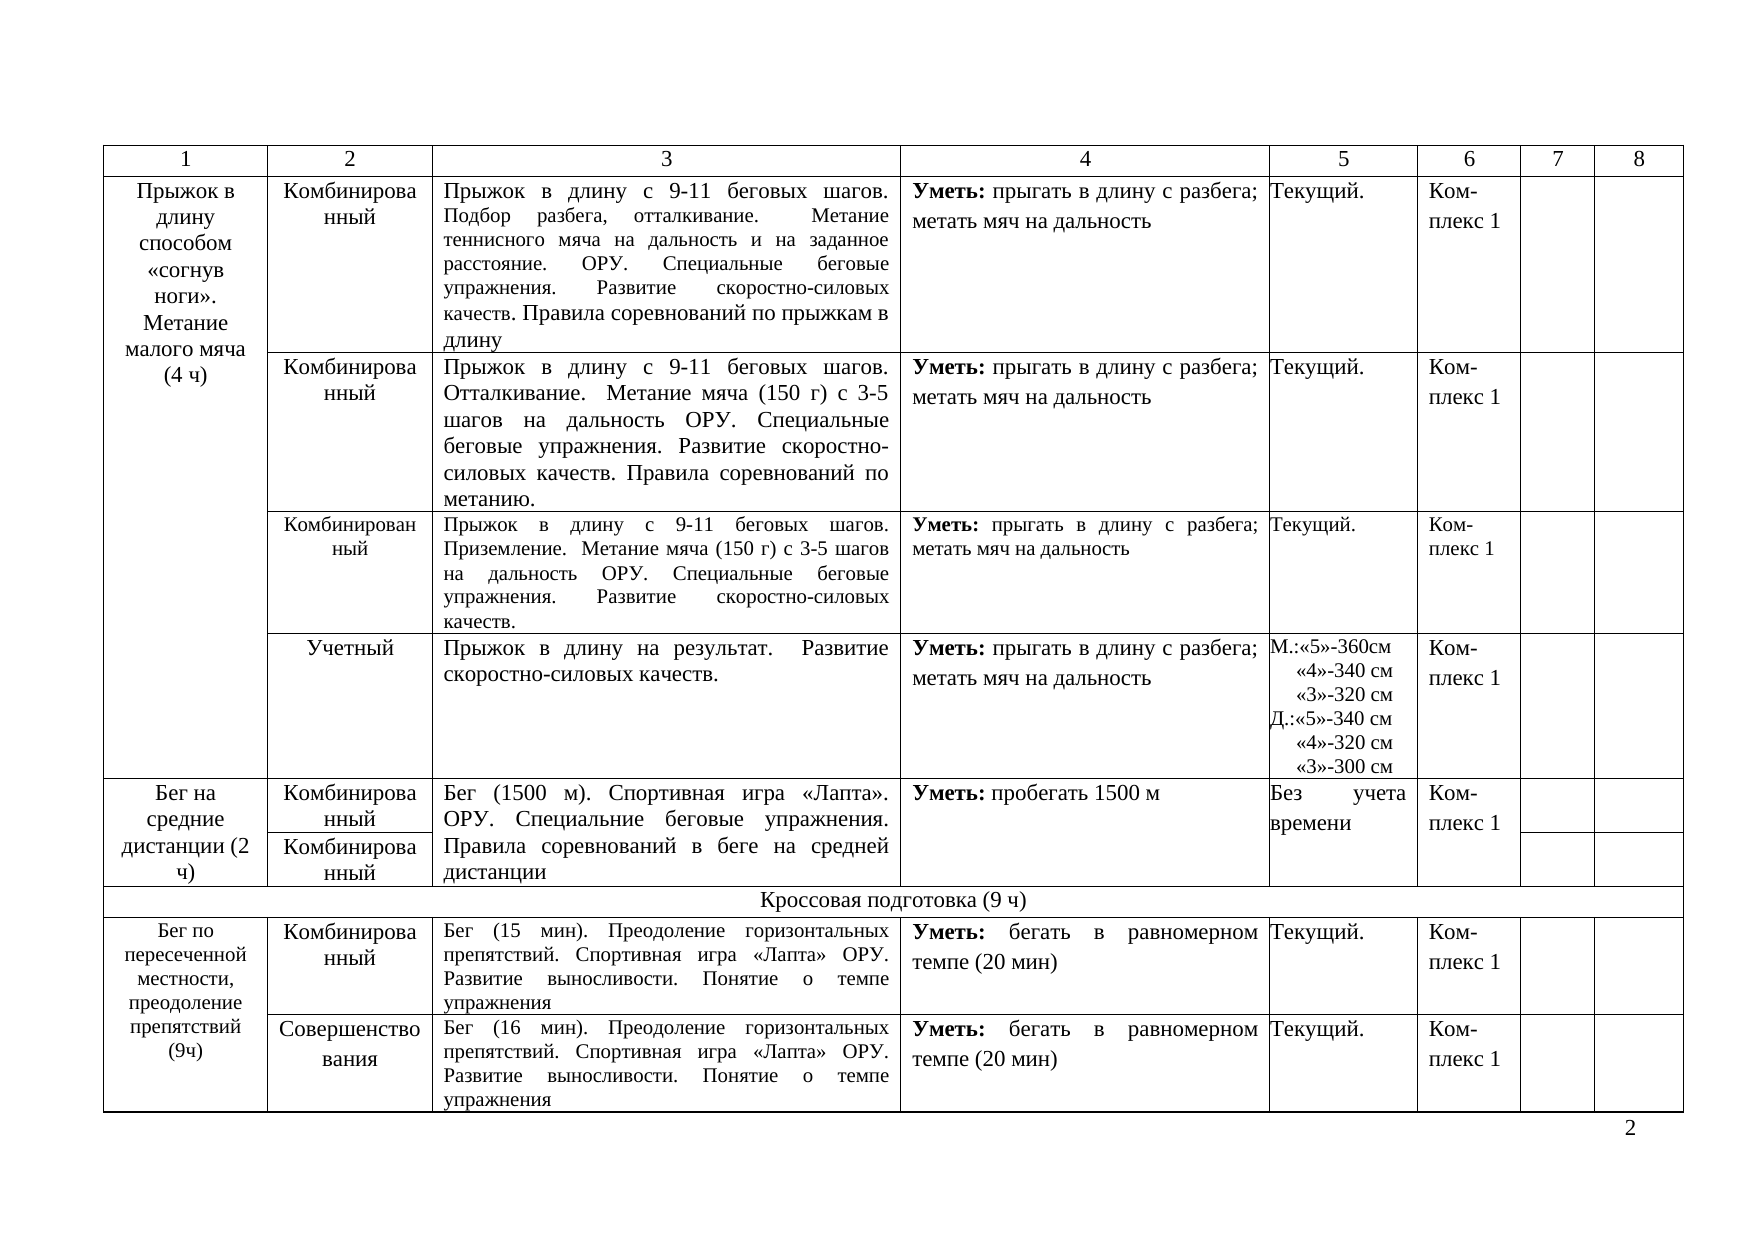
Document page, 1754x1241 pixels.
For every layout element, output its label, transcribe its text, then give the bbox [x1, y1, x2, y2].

table_cell Ком-плекс 1 [1418, 918, 1520, 1014]
table_cell Бег (1500 м). Спортивная игра «Лапта». ОРУ. Специальние беговые упражнения. Правила соревнований в беге на средней дистанции [433, 779, 900, 886]
table_cell [1521, 634, 1594, 778]
table_cell [1521, 918, 1594, 1014]
table_cell Прыжок в длину с 9-11 беговых шагов. Приземление. Метание мяча (150 г) с 3-5 шагов на дальность ОРУ. Специальные беговые упражнения. Развитие скоростно-силовых качеств. [433, 512, 900, 633]
table_cell [1595, 512, 1683, 633]
table_cell Текущий. [1270, 353, 1417, 511]
table_header 8 [1595, 146, 1683, 176]
table_header 5 [1270, 146, 1417, 176]
table_cell Текущий. [1270, 512, 1417, 633]
table_cell Прыжок в длину на результат. Развитие скоростно-силовых качеств. [433, 634, 900, 778]
table_cell Уметь: прыгать в длину с разбега; метать мяч на дальность [901, 353, 1269, 511]
table_cell Текущий. [1270, 177, 1417, 352]
table_cell Прыжок в длину с 9-11 беговых шагов. Подбор разбега, отталкивание. Метание теннисного мяча на дальность и на заданное расстояние. ОРУ. Специальные беговые упражнения. Развитие скоростно-силовых качеств. Правила соревнований по прыжкам в длину [433, 177, 900, 352]
table_cell Бег по пересеченной местности, преодоление препятствий (9ч) [104, 918, 267, 1111]
table_cell Ком-плекс 1 [1418, 353, 1520, 511]
table_cell Бег (15 мин). Преодоление горизонтальных препятствий. Спортивная игра «Лапта» ОРУ. Развитие выносливости. Понятие о темпе упражнения [433, 918, 900, 1014]
table_cell [1521, 833, 1594, 886]
table_cell [1595, 353, 1683, 511]
table_header 2 [268, 146, 432, 176]
table_cell Текущий. [1270, 918, 1417, 1014]
table_cell Бег (16 мин). Преодоление горизонтальных препятствий. Спортивная игра «Лапта» ОРУ. Развитие выносливости. Понятие о темпе упражнения [433, 1015, 900, 1111]
table_cell [1595, 833, 1683, 886]
table_cell Учетный [268, 634, 432, 778]
table_cell М.:«5»-360см «4»-340 см «3»-320 см Д.:«5»-340 см «4»-320 см «3»-300 см [1270, 634, 1417, 778]
table_cell Ком-плекс 1 [1418, 177, 1520, 352]
table_header 4 [901, 146, 1269, 176]
table_header 3 [433, 146, 900, 176]
table_cell Бег на средние дистанции (2 ч) [104, 779, 267, 886]
table_header 6 [1418, 146, 1520, 176]
table_cell Ком-плекс 1 [1418, 779, 1520, 886]
table_cell [1521, 779, 1594, 832]
table_cell [1521, 177, 1594, 352]
table_cell Без учета времени [1270, 779, 1417, 886]
table_cell Комбинированный [268, 779, 432, 832]
table_cell Совершенствования [268, 1015, 432, 1111]
table_cell Комбинированный [268, 918, 432, 1014]
table_cell [1521, 353, 1594, 511]
table_cell [1595, 634, 1683, 778]
table_header 7 [1521, 146, 1594, 176]
table_cell Уметь: бегать в равномерном темпе (20 мин) [901, 1015, 1269, 1111]
table_cell Комбинированный [268, 512, 432, 633]
table_cell Текущий. [1270, 1015, 1417, 1111]
table_header 1 [104, 146, 267, 176]
table_cell Прыжок в длину способом «согнув ноги». Метание малого мяча (4 ч) [104, 177, 267, 778]
table_cell [1595, 779, 1683, 832]
table_cell Комбинированный [268, 353, 432, 511]
table_cell Уметь: пробегать 1500 м [901, 779, 1269, 886]
table_cell Ком-плекс 1 [1418, 512, 1520, 633]
table_cell Кроссовая подготовка (9 ч) [104, 887, 1683, 917]
table_cell Прыжок в длину с 9-11 беговых шагов. Отталкивание. Метание мяча (150 г) с 3-5 шагов на дальность ОРУ. Специальные беговые упражнения. Развитие скоростно-силовых качеств. Правила соревнований по метанию. [433, 353, 900, 511]
table_cell [1595, 177, 1683, 352]
table_cell Уметь: бегать в равномерном темпе (20 мин) [901, 918, 1269, 1014]
table_cell Ком-плекс 1 [1418, 1015, 1520, 1111]
table_cell Уметь: прыгать в длину с разбега; метать мяч на дальность [901, 634, 1269, 778]
table_cell Ком-плекс 1 [1418, 634, 1520, 778]
table_cell Комбинированный [268, 177, 432, 352]
table_cell [1521, 512, 1594, 633]
table_cell Комбинированный [268, 833, 432, 886]
table_cell Уметь: прыгать в длину с разбега; метать мяч на дальность [901, 177, 1269, 352]
table_cell [1595, 1015, 1683, 1111]
table_cell Уметь: прыгать в длину с разбега; метать мяч на дальность [901, 512, 1269, 633]
table_cell [1595, 918, 1683, 1014]
table_cell [1521, 1015, 1594, 1111]
